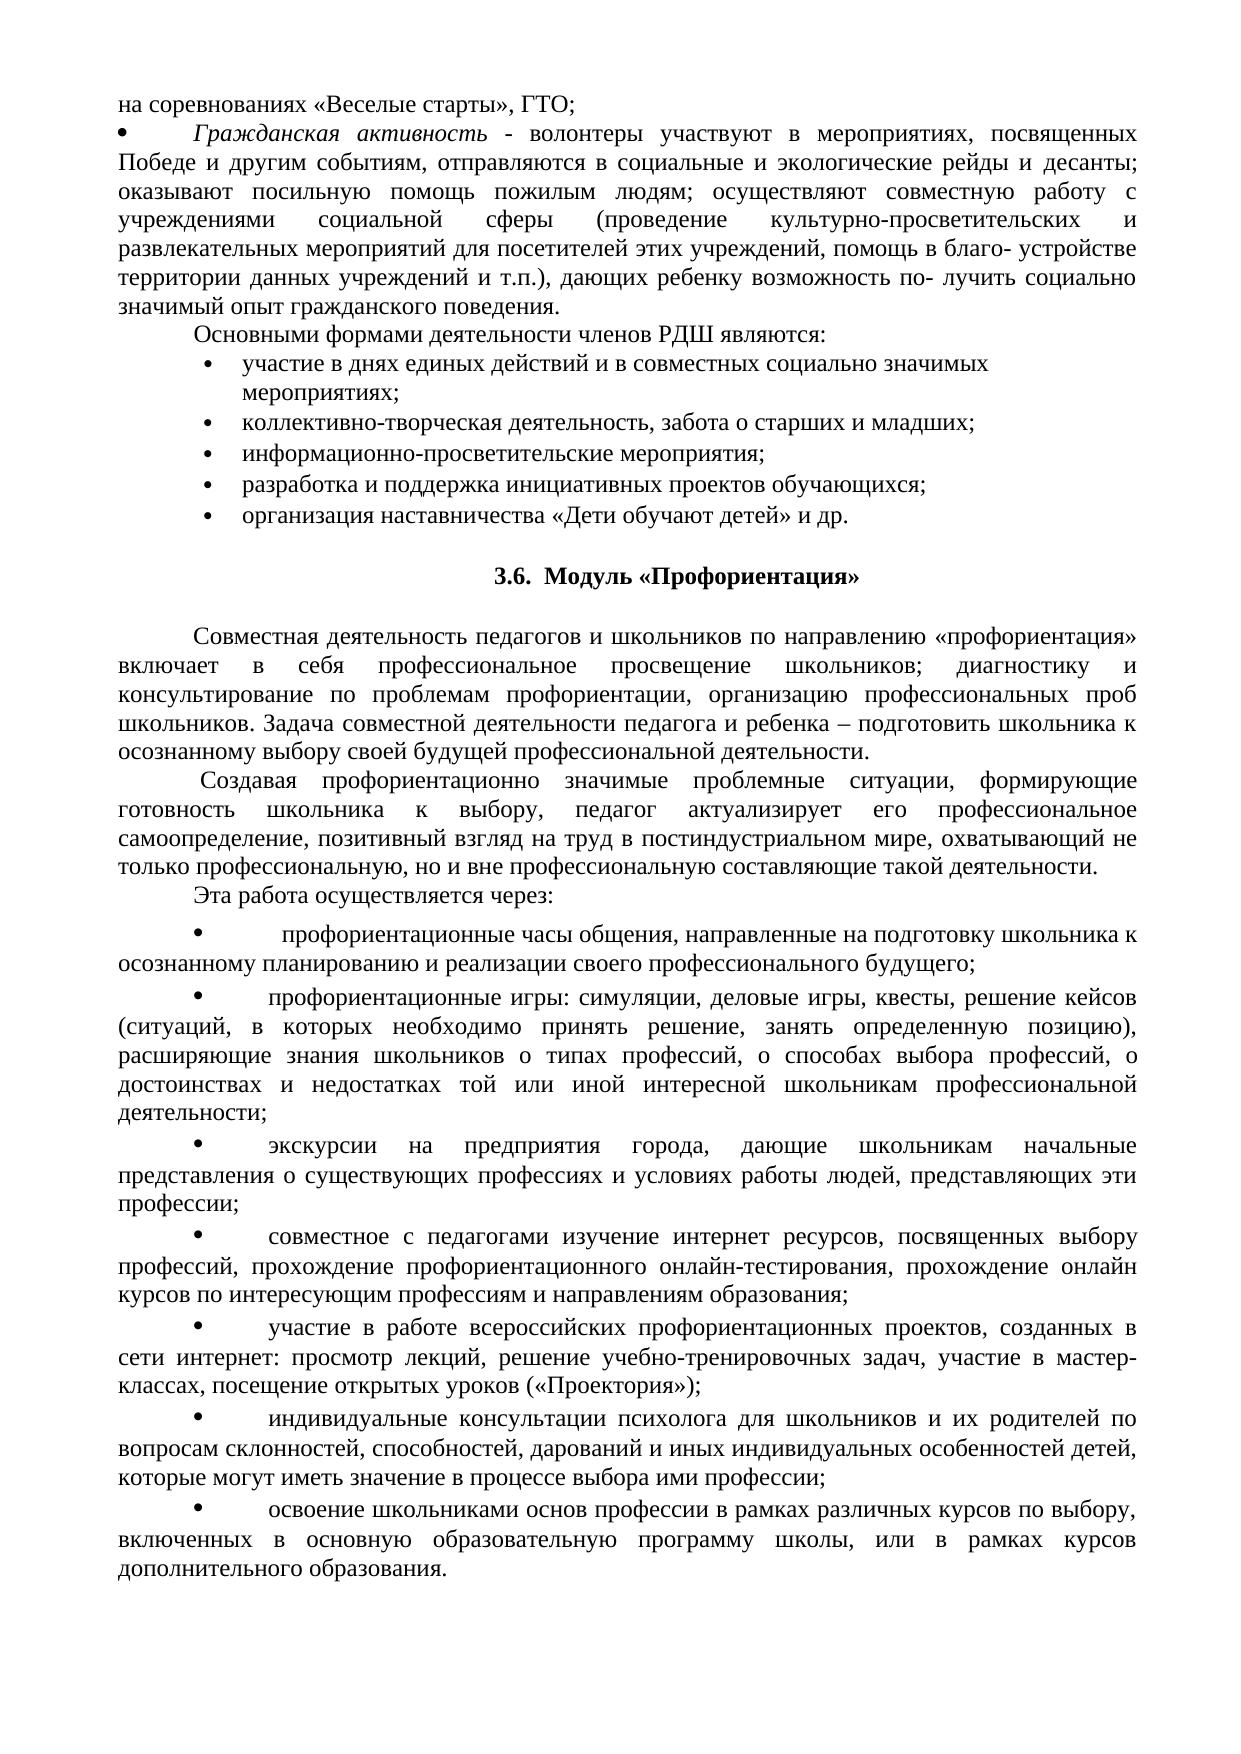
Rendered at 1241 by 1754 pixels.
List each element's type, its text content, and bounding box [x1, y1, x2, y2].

list участие в работе всероссийских профориентационных проектов, созданных в сети интернет: просмотр лекций, решение учебно-тренировочных задач, участие в мастер-классах, посещение открытых уроков («Проектория»); [118, 1308, 1138, 1399]
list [118, 89, 1138, 118]
list информационно-просветительские мероприятия; [204, 437, 1161, 468]
text Совместная деятельность педагогов и школьников по направлению «профориентация» включает в себя профессиональное просвещение школьников; диагностику и консультирование по проблемам профориентации, организацию профессиональных проб школьников. Задача совместной деятельности педагога и ребенка – подготовить школьника к осознанному выбору своей будущей профессиональной деятельности. [118, 621, 1138, 765]
list экскурсии на предприятия города, дающие школьникам начальные представления о существующих профессиях и условиях работы людей, представляющих эти профессии; [118, 1126, 1138, 1217]
list совместное с педагогами изучение интернет ресурсов, посвященных выбору профессий, прохождение профориентационного онлайн-тестирования, прохождение онлайн курсов по интересующим профессиям и направлениям образования; [118, 1217, 1138, 1308]
list коллективно-творческая деятельность, забота о старших и младших; [204, 406, 1161, 437]
list Гражданская активность - волонтеры участвуют в мероприятиях, посвященных Победе и другим событиям, отправляются в социальные и экологические рейды и десанты; оказывают посильную помощь пожилым людям; осуществляют совместную работу с учреждениями социальной сферы (проведение культурно-просветительских и развлекательных мероприятий для посетителей этих учреждений, помощь в благо- устройстве территории данных учреждений и т.п.), дающих ребенку возможность по- лучить социально значимый опыт гражданского поведения. [118, 118, 1138, 319]
text Основными формами деятельности членов РДШ являются: [119, 319, 1161, 348]
text Создавая профориентационно значимые проблемные ситуации, формирующие готовность школьника к выбору, педагог актуализирует его профессиональное самоопределение, позитивный взгляд на труд в постиндустриальном мире, охватывающий не только профессиональную, но и вне профессиональную составляющие такой деятельности. [118, 765, 1138, 880]
list профориентационные часы общения, направленные на подготовку школьника к осознанному планированию и реализации своего профессионального будущего; [118, 916, 1138, 977]
list разработка и поддержка инициативных проектов обучающихся; [204, 468, 1161, 499]
list индивидуальные консультации психолога для школьников и их родителей по вопросам склонностей, способностей, дарований и иных индивидуальных особенностей детей, которые могут иметь значение в процессе выбора ими профессии; [118, 1399, 1138, 1490]
subtitle 3.6. Модуль «Профориентация» [193, 560, 1161, 591]
list организация наставничества «Дети обучают детей» и др. [204, 499, 1161, 530]
list профориентационные игры: симуляции, деловые игры, квесты, решение кейсов (ситуаций, в которых необходимо принять решение, занять определенную позицию), расширяющие знания школьников о типах профессий, о способах выбора профессий, о достоинствах и недостатках той или иной интересной школьникам профессиональной деятельности; [118, 978, 1138, 1126]
list участие в днях единых действий и в совместных социально значимых мероприятиях; [204, 348, 1124, 406]
text Эта работа осуществляется через: [193, 880, 1161, 909]
list освоение школьниками основ профессии в рамках различных курсов по выбору, включенных в основную образовательную программу школы, или в рамках курсов дополнительного образования. [118, 1490, 1137, 1581]
